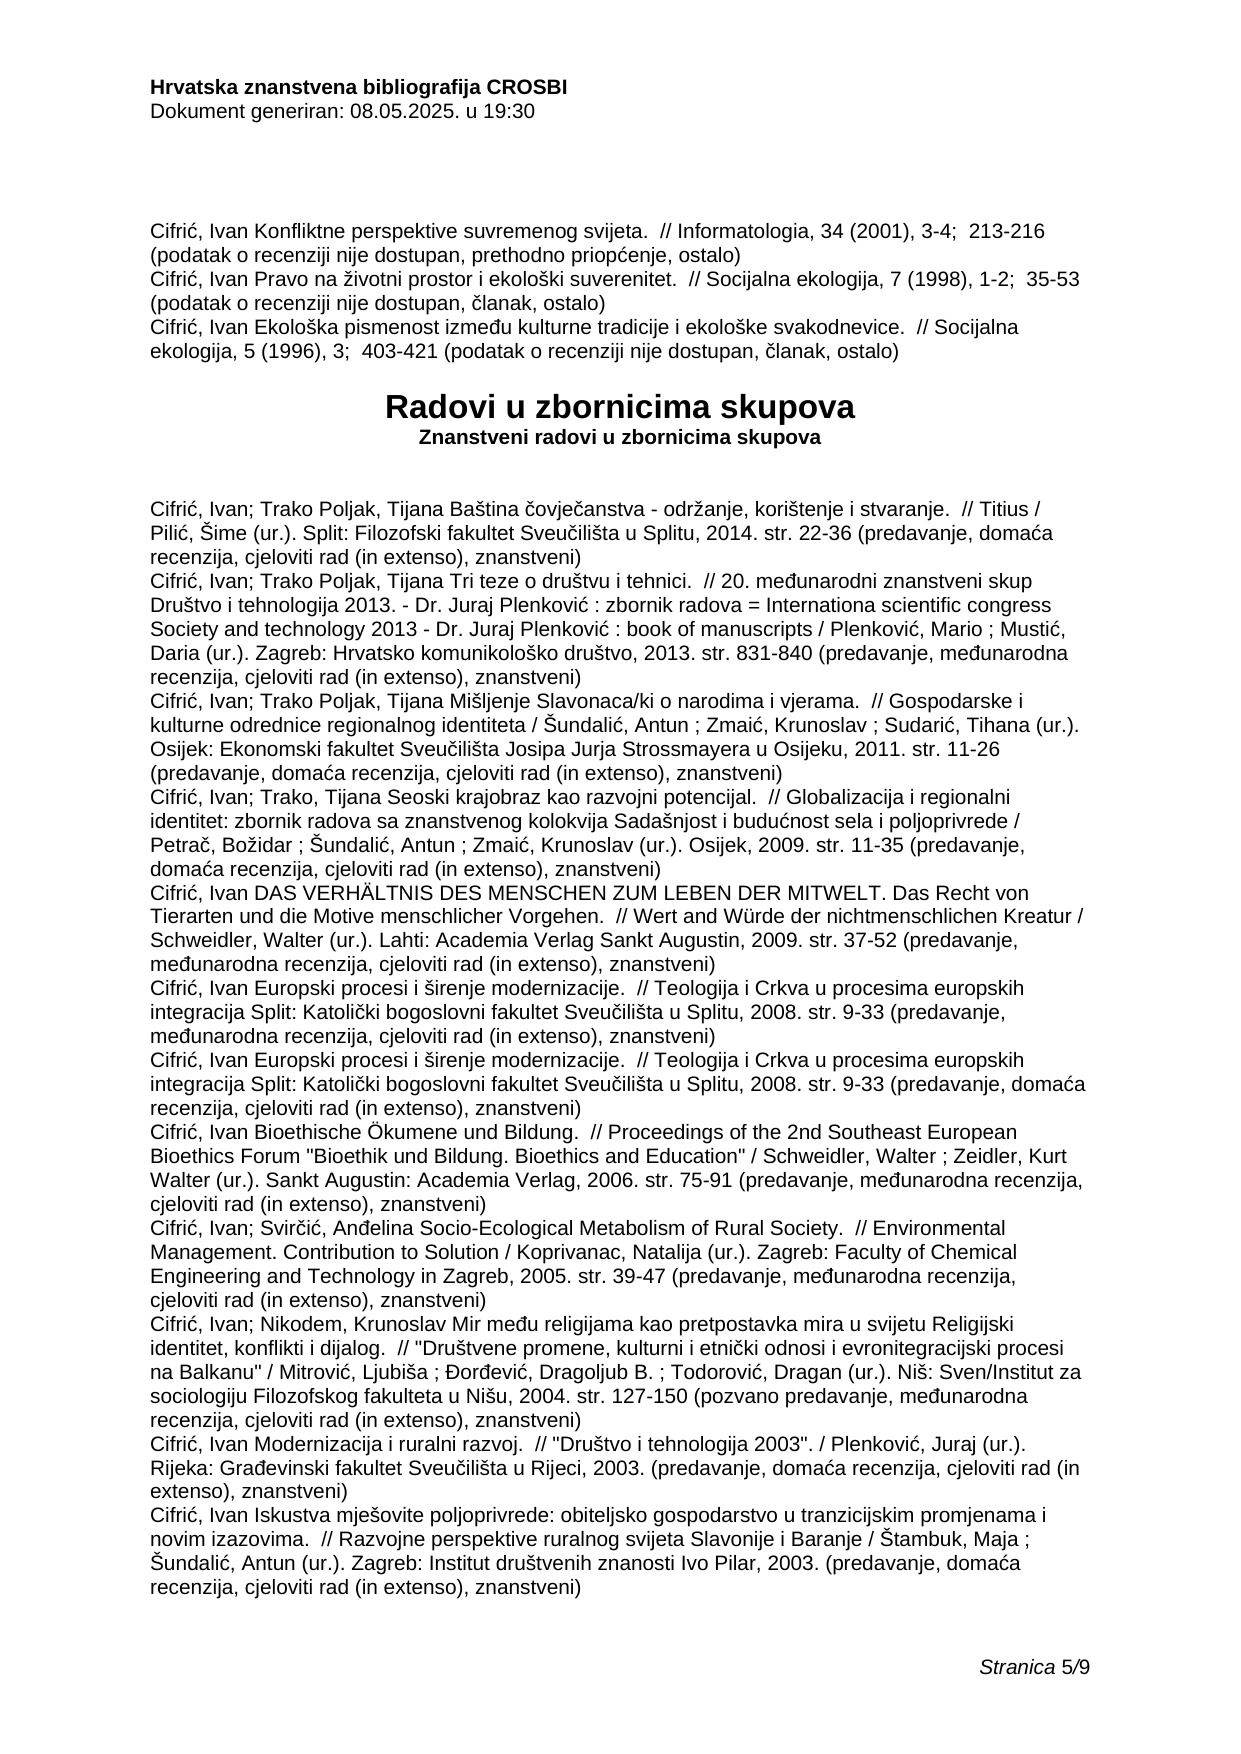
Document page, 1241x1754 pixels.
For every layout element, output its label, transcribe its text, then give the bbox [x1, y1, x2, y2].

subtitle Radovi u zbornicima skupova [150, 387, 1090, 425]
text Cifrić, Ivan [150, 315, 1090, 363]
text Cifrić, Ivan [150, 976, 1090, 1048]
text Cifrić, Ivan; Trako Poljak, Tijana [150, 689, 1090, 784]
text Cifrić, Ivan; Nikodem, Krunoslav [150, 1312, 1090, 1431]
text Cifrić, Ivan [150, 1503, 1090, 1599]
text Cifrić, Ivan; Trako Poljak, Tijana [150, 497, 1090, 569]
text Cifrić, Ivan [150, 1431, 1090, 1503]
text Cifrić, Ivan; Trako, Tijana [150, 784, 1090, 880]
subtitle Znanstveni radovi u zbornicima skupova [150, 425, 1090, 449]
text Cifrić, Ivan; Trako Poljak, Tijana [150, 569, 1090, 689]
text Cifrić, Ivan [150, 219, 1090, 267]
text Cifrić, Ivan; Svirčić, Anđelina [150, 1216, 1090, 1312]
text Cifrić, Ivan [150, 267, 1090, 315]
text Cifrić, Ivan [150, 1120, 1090, 1216]
text Cifrić, Ivan [150, 880, 1090, 976]
text Cifrić, Ivan [150, 1048, 1090, 1120]
